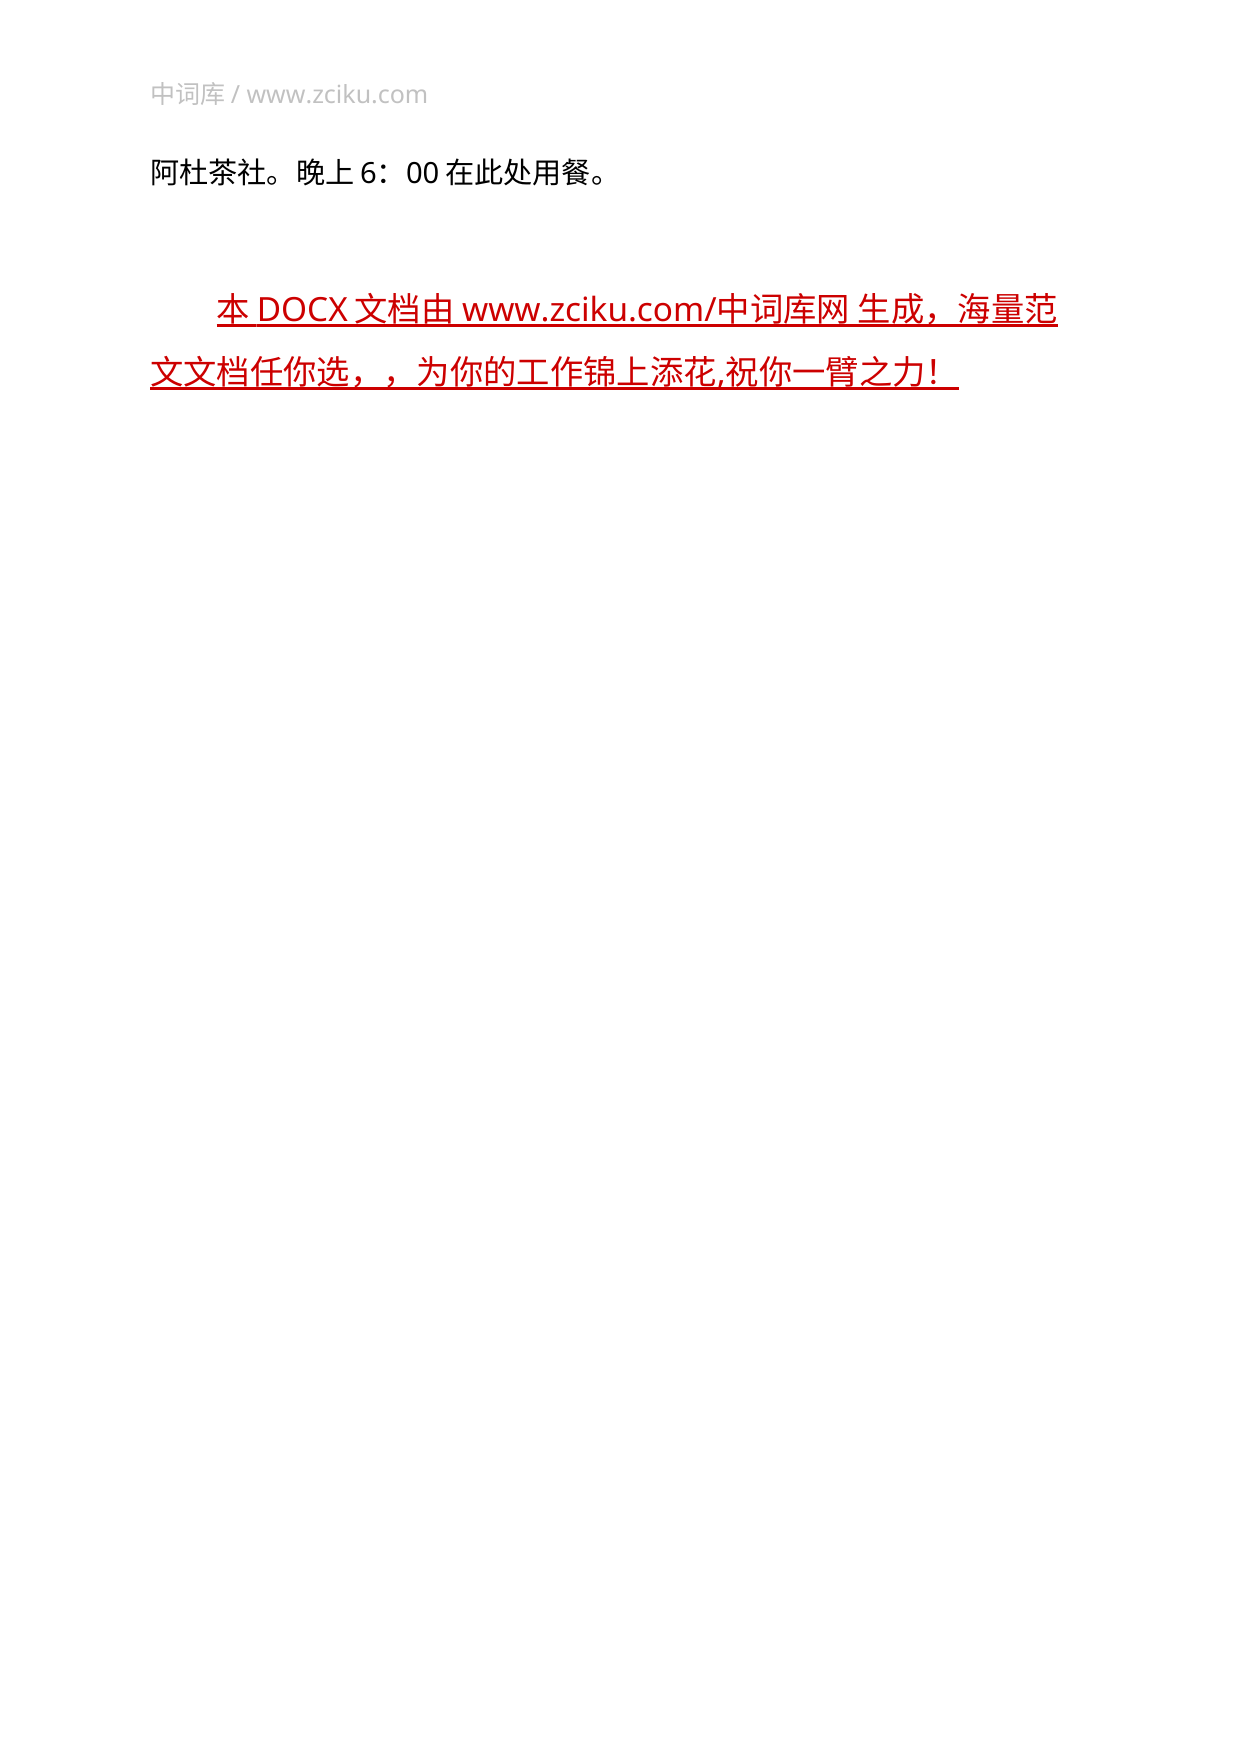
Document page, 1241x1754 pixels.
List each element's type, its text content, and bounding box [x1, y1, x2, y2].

text 本DOCX文档由 www.zciku.com/中词库网 生成，海量范文文档任你选，，为你的工作锦上添花,祝你一臂之力！ [150, 283, 1090, 394]
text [150, 150, 1090, 192]
